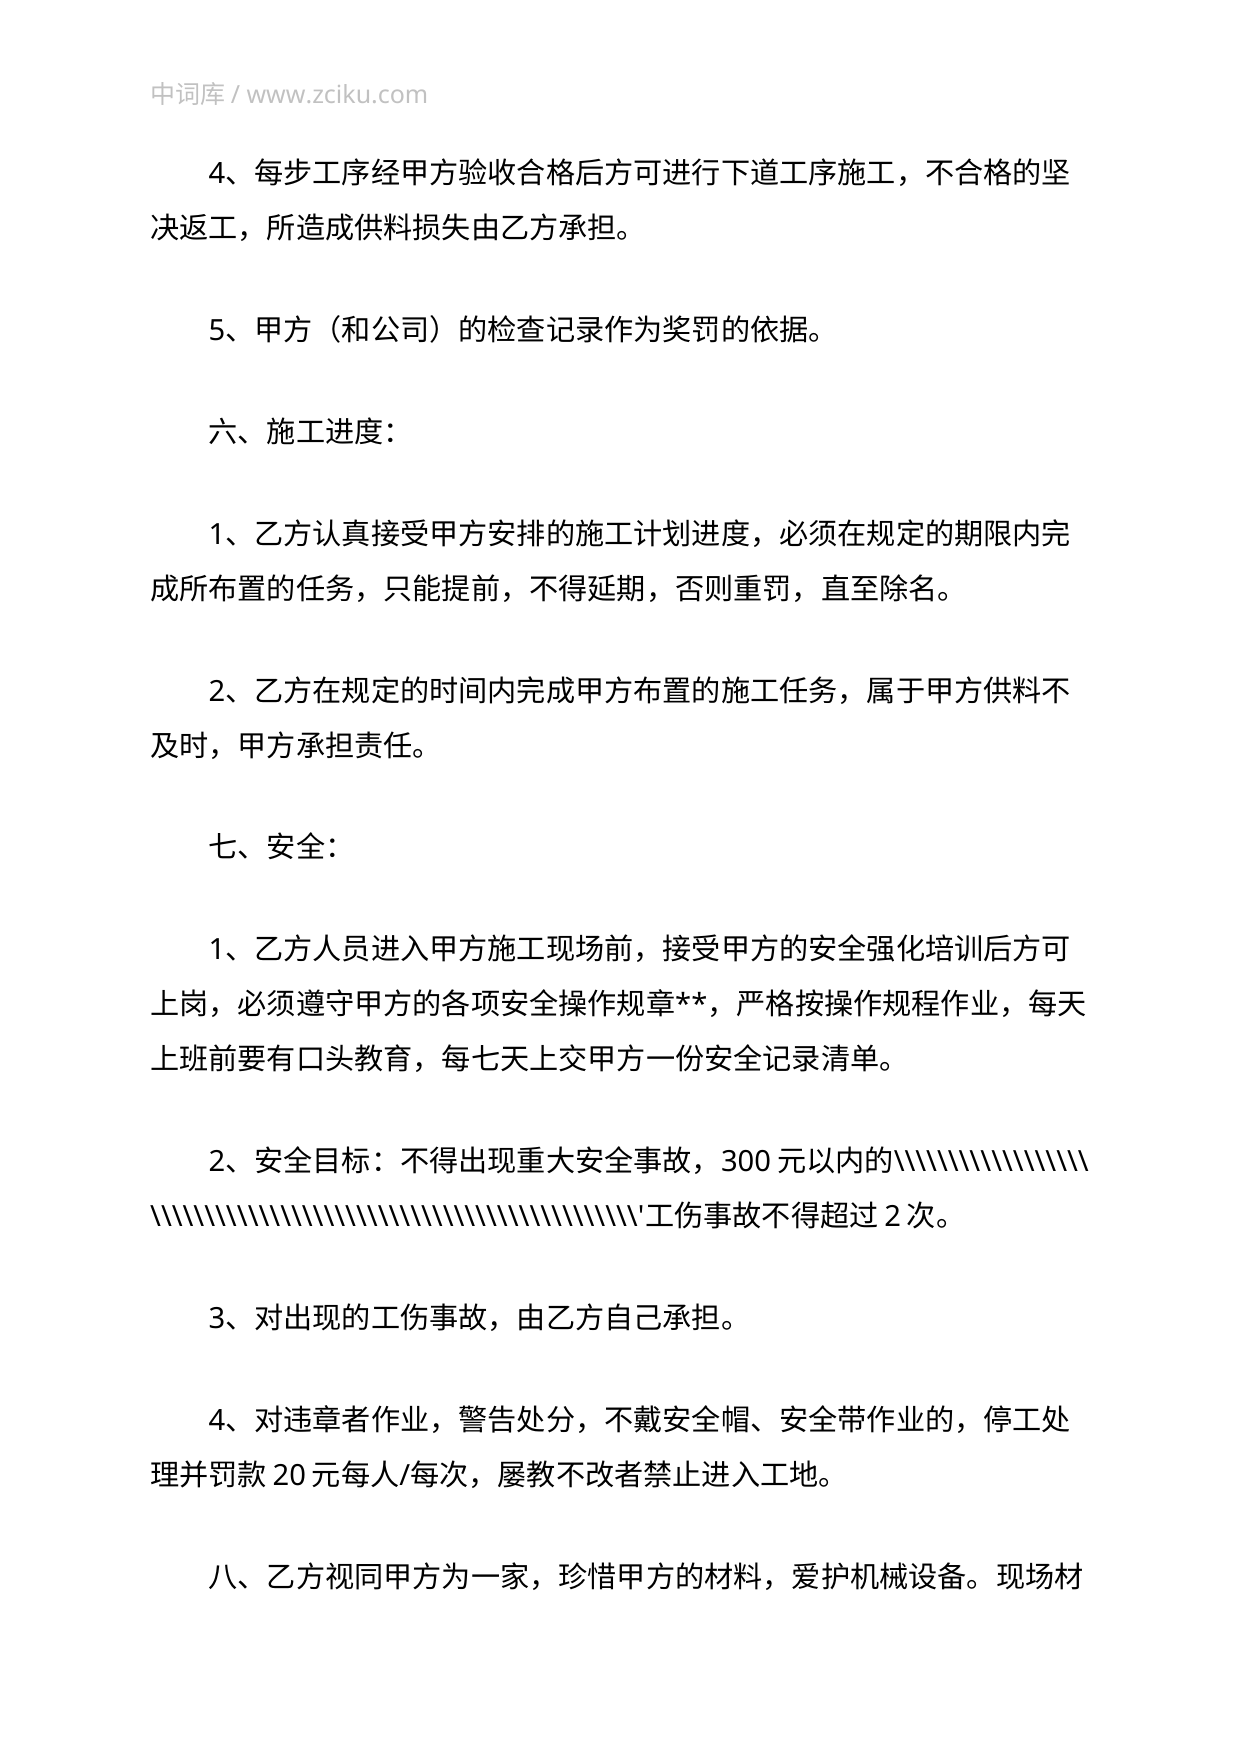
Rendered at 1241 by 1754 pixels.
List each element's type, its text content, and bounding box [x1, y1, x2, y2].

text 1、乙方认真接受甲方安排的施工计划进度，必须在规定的期限内完成所布置的任务，只能提前，不得延期，否则重罚，直至除名。 [150, 511, 1090, 608]
text 5、甲方（和公司）的检查记录作为奖罚的依据。 [150, 307, 1090, 349]
text 2、乙方在规定的时间内完成甲方布置的施工任务，属于甲方供料不及时，甲方承担责任。 [150, 667, 1090, 764]
text 2、安全目标：不得出现重大安全事故，300元以内的\\\\\\\\\\\\\\\\\\\\\\\\\\\\\\\\\\\\\\\\\\\\\\\\\\\\\\\\\\\\\\\'工伤事故不得超过2次。 [150, 1138, 1090, 1235]
text 3、对出现的工伤事故，由乙方自己承担。 [150, 1294, 1090, 1337]
text 4、每步工序经甲方验收合格后方可进行下道工序施工，不合格的坚决返工，所造成供料损失由乙方承担。 [150, 150, 1090, 247]
text 1、乙方人员进入甲方施工现场前，接受甲方的安全强化培训后方可上岗，必须遵守甲方的各项安全操作规章**，严格按操作规程作业，每天上班前要有口头教育，每七天上交甲方一份安全记录清单。 [150, 926, 1090, 1078]
text 七、安全： [150, 824, 1090, 866]
text 六、施工进度： [150, 409, 1090, 451]
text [150, 1553, 1090, 1596]
text 4、对违章者作业，警告处分，不戴安全帽、安全带作业的，停工处理并罚款20元每人/每次，屡教不改者禁止进入工地。 [150, 1397, 1090, 1494]
